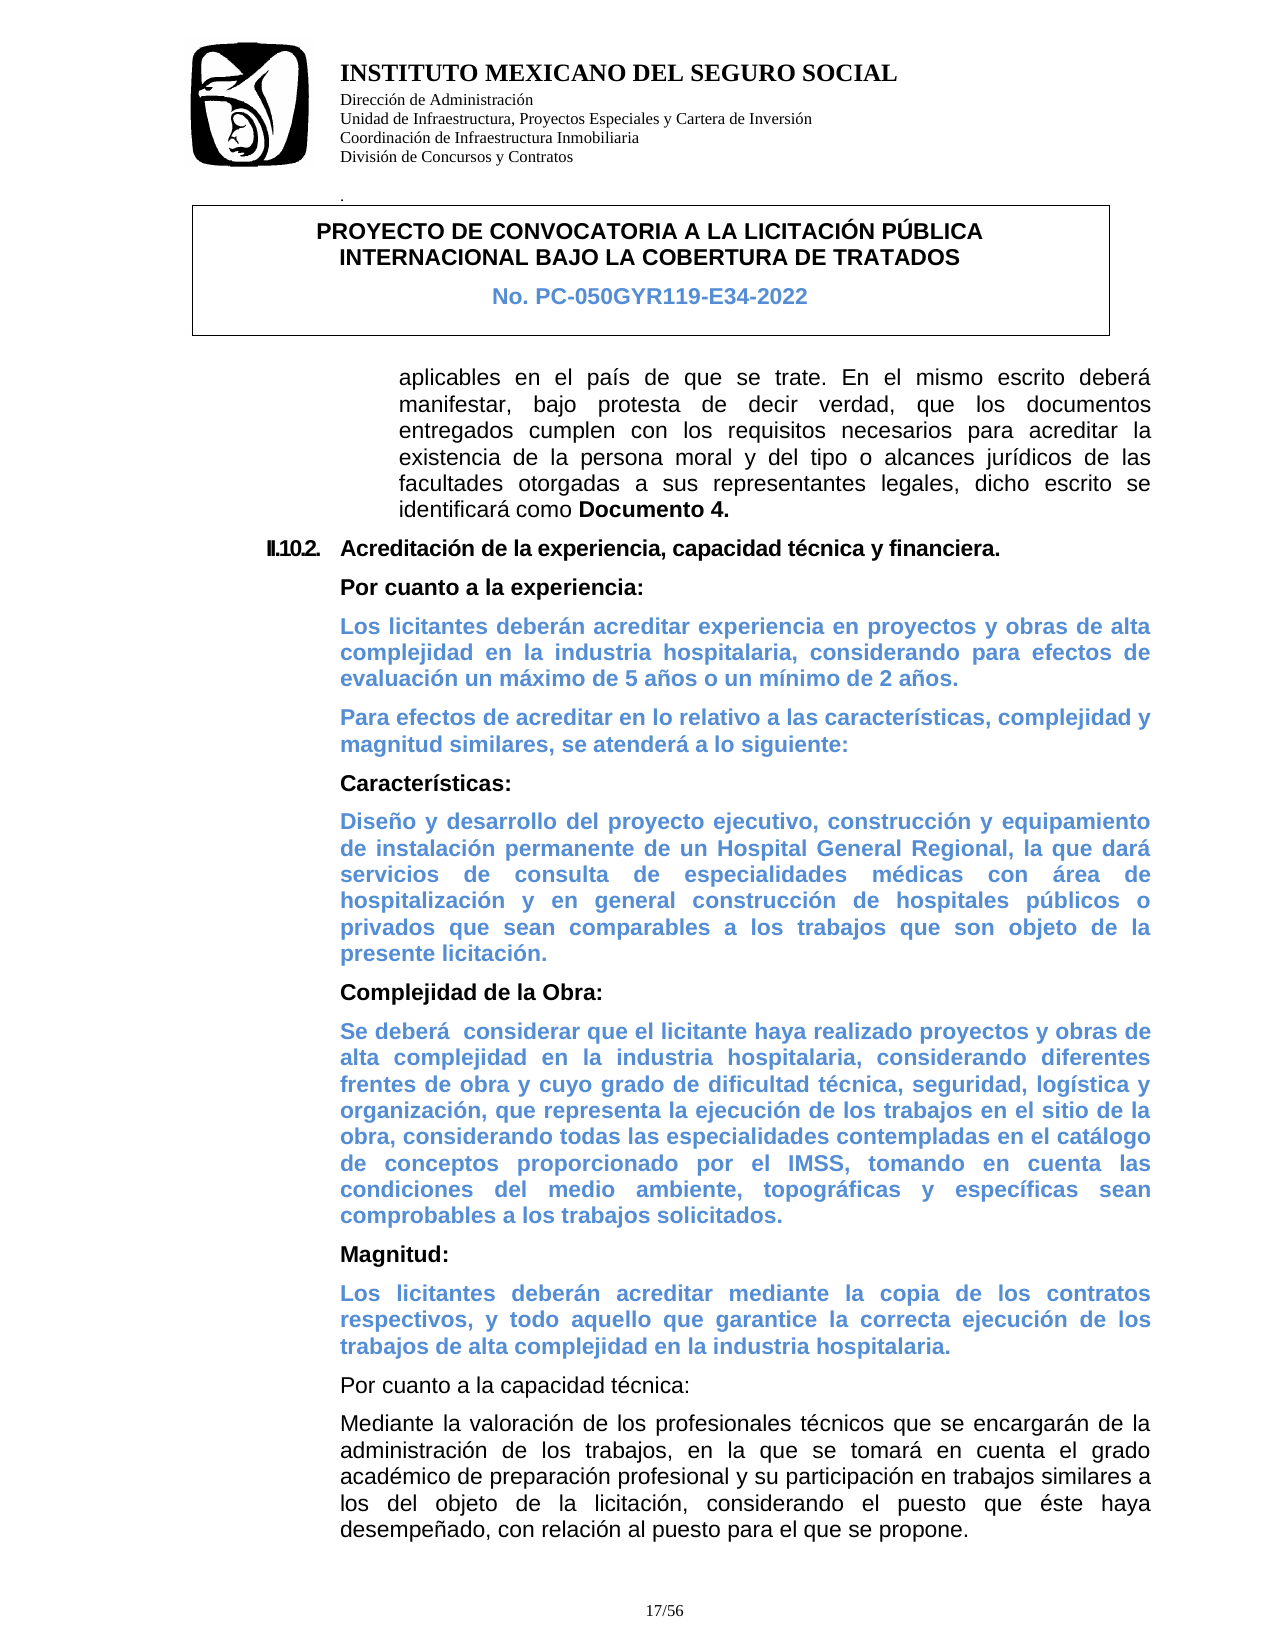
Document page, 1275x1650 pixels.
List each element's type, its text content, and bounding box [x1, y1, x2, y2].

text Mediante la valoración de los profesionales técnicos que se encargarán de la administración de los trabajos, en la que se tomará en cuenta el grado académico de preparación profesional y su participación en trabajos similares a los del objeto de la licitación, considerando el puesto que éste haya desempeñado, con relación al puesto para el que se propone. [340, 1410, 1152, 1542]
text Diseño y desarrollo del proyecto ejecutivo, construcción y equipamiento de instalación permanente de un Hospital General Regional, la que dará servicios de consulta de especialidades médicas con área de hospitalización y en general construcción de hospitales públicos o privados que sean comparables a los trabajos que son objeto de la presente licitación. [340, 808, 1152, 966]
text Para efectos de acreditar en lo relativo a las características, complejidad y magnitud similares, se atenderá a lo siguiente: [340, 704, 1152, 757]
text Por cuanto a la capacidad técnica: [340, 1372, 1152, 1398]
text Complejidad de la Obra: [340, 979, 1152, 1005]
list Acreditación de la experiencia, capacidad técnica y financiera. [266, 535, 1152, 561]
text Por cuanto a la experiencia: [340, 574, 1152, 600]
picture [184, 37, 314, 168]
text Los licitantes deberán acreditar mediante la copia de los contratos respectivos, y todo aquello que garantice la correcta ejecución de los trabajos de alta complejidad en la industria hospitalaria. [340, 1280, 1152, 1359]
text Se deberá considerar que el licitante haya realizado proyectos y obras de alta complejidad en la industria hospitalaria, considerando diferentes frentes de obra y cuyo grado de dificultad técnica, seguridad, logística y organización, que representa la ejecución de los trabajos en el sitio de la obra, considerando todas las especialidades contempladas en el catálogo de conceptos proporcionado por el IMSS, tomando en cuenta las condiciones del medio ambiente, topográficas y específicas sean comprobables a los trabajos solicitados. [340, 1018, 1152, 1229]
text Características: [340, 769, 1152, 796]
text Los licitantes deberán acreditar experiencia en proyectos y obras de alta complejidad en la industria hospitalaria, considerando para efectos de evaluación un máximo de 5 años o un mínimo de 2 años. [340, 613, 1152, 692]
text Magnitud: [340, 1241, 1152, 1267]
